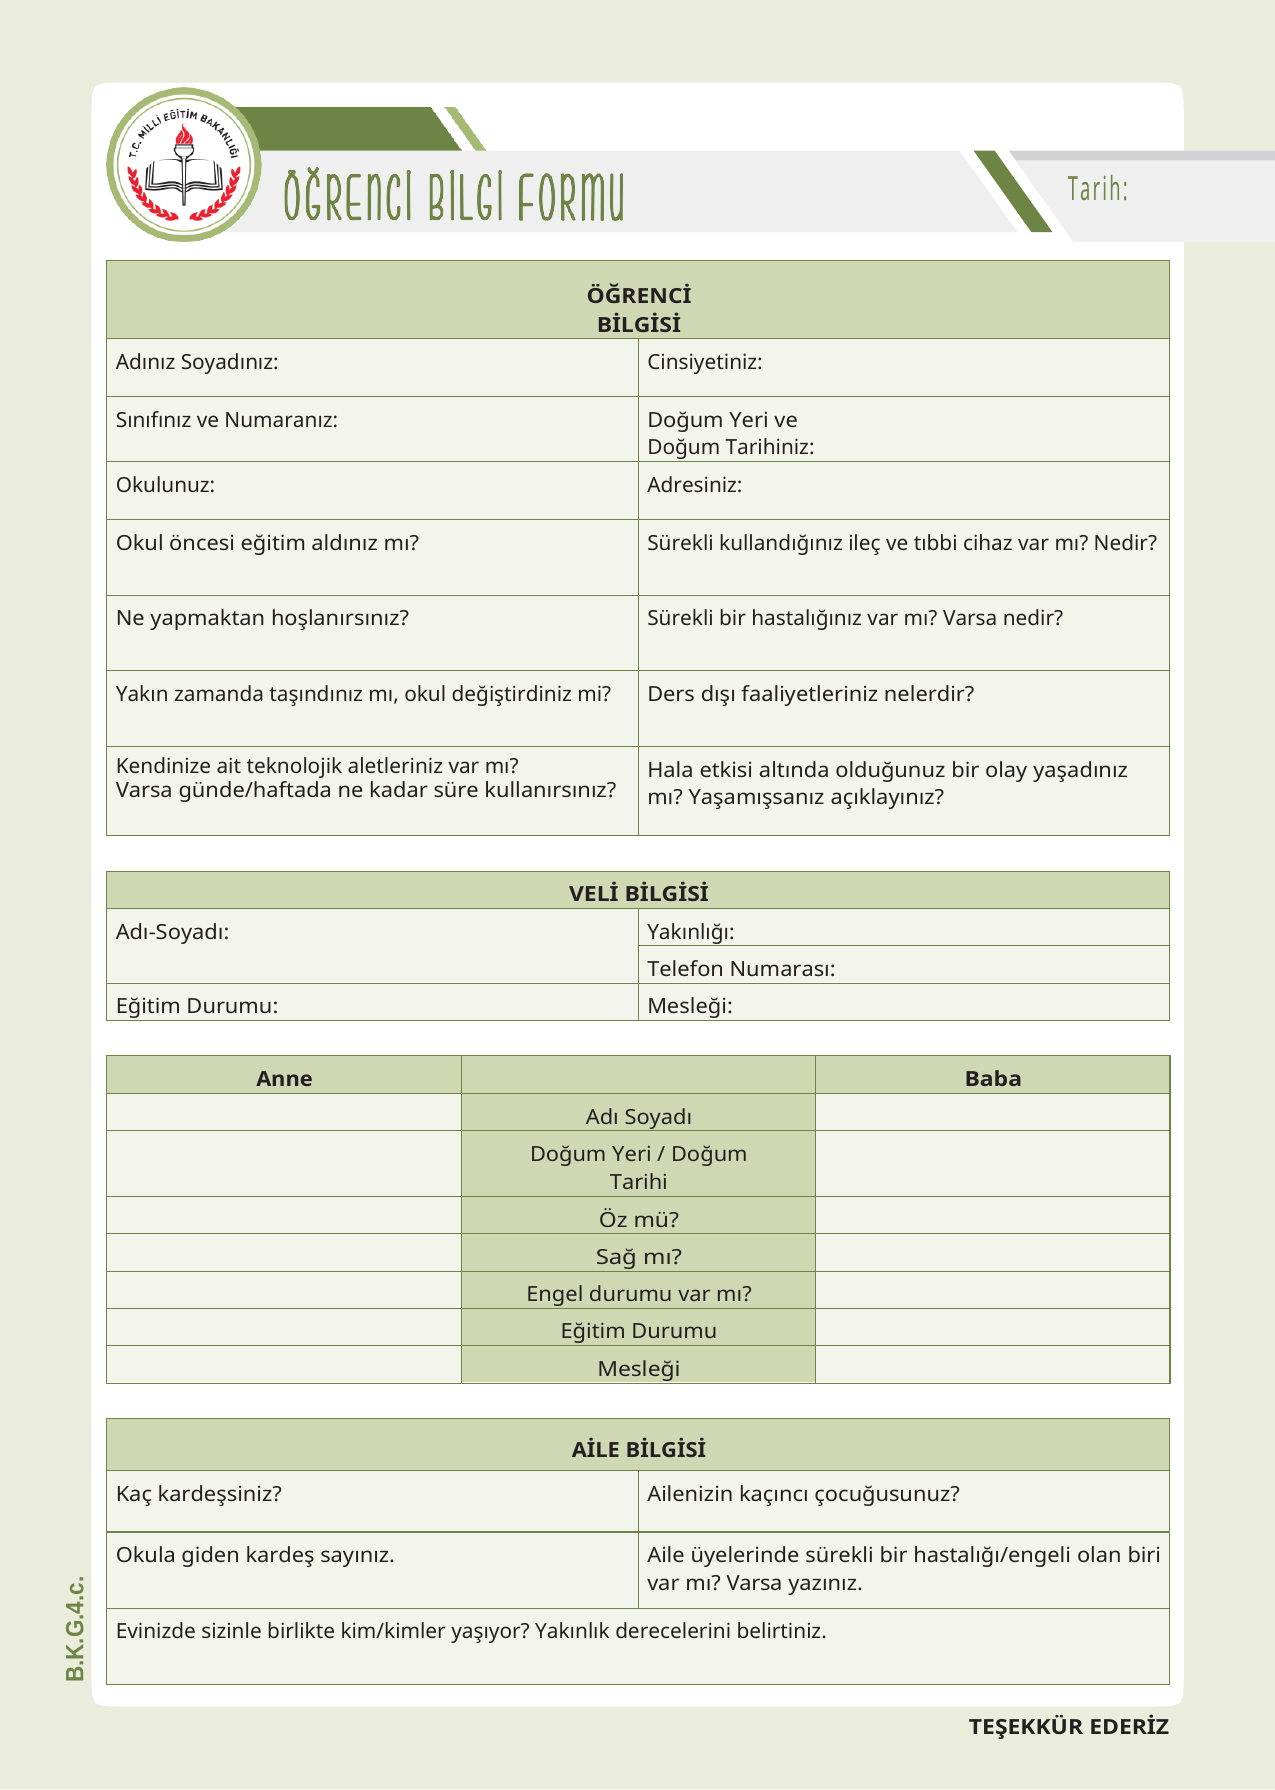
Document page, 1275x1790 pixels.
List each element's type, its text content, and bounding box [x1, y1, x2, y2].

table_cell Eğitim Durumu [462, 1309, 815, 1345]
table_cell [107, 1346, 461, 1382]
table_cell Telefon Numarası: [639, 946, 1169, 982]
table_cell Adı-Soyadı: [107, 909, 638, 982]
table_cell Engel durumu var mı? [462, 1272, 815, 1308]
picture [519, 212, 623, 221]
table_header AİLE BİLGİSİ [107, 1419, 1169, 1470]
table_cell Adınız Soyadınız: [107, 339, 638, 396]
table_cell Sınıfınız ve Numaranız: [107, 397, 638, 461]
table_cell Aile üyelerinde sürekli bir hastalığı/engeli olan biri var mı? Varsa yazınız. [639, 1533, 1169, 1608]
table_cell Öz mü? [462, 1197, 815, 1233]
table_cell Okul öncesi eğitim aldınız mı? [107, 520, 638, 594]
table_header ÖĞRENCİ BİLGİSİ [107, 261, 1169, 338]
table_cell [816, 1346, 1169, 1382]
table_header Anne [107, 1056, 461, 1093]
table_cell Doğum Yeri / Doğum Tarihi [462, 1131, 815, 1196]
table_cell Yakınlığı: [639, 909, 1169, 945]
table_cell Ne yapmaktan hoşlanırsınız? [107, 596, 638, 670]
table_cell [107, 1309, 461, 1345]
table_cell [816, 1094, 1169, 1130]
table_cell Adı Soyadı [462, 1094, 815, 1130]
table_cell [107, 1272, 461, 1308]
table_cell [816, 1131, 1169, 1196]
table_cell Okula giden kardeş sayınız. [107, 1533, 638, 1608]
text Tarih: [283, 165, 1181, 212]
table_cell Cinsiyetiniz: [639, 339, 1169, 396]
table_cell [107, 1094, 461, 1130]
table_cell Ders dışı faaliyetleriniz nelerdir? [639, 671, 1169, 746]
table_header Baba [816, 1056, 1169, 1093]
table_cell Mesleği [462, 1346, 815, 1382]
table_cell [816, 1309, 1169, 1345]
table_cell Sürekli kullandığınız ileç ve tıbbi cihaz var mı? Nedir? [639, 520, 1169, 594]
table_cell Yakın zamanda taşındınız mı, okul değiştirdiniz mi? [107, 671, 638, 746]
table_cell Kendinize ait teknolojik aletleriniz var mı? Varsa günde/haftada ne kadar süre kullanırsınız? [107, 747, 638, 835]
table_cell [816, 1197, 1169, 1233]
table_cell Eğitim Durumu: [107, 984, 638, 1020]
table_cell Sağ mı? [462, 1234, 815, 1271]
table_cell [816, 1234, 1169, 1271]
table_cell Ailenizin kaçıncı çocuğusunuz? [639, 1471, 1169, 1531]
table_header [462, 1056, 815, 1093]
subtitle TEŞEKKÜR EDERİZ [96, 1712, 1169, 1741]
table_cell [107, 1131, 461, 1196]
table_cell Mesleği: [639, 984, 1169, 1020]
table_cell [107, 1234, 461, 1271]
table_cell Evinizde sizinle birlikte kim/kimler yaşıyor? Yakınlık derecelerini belirtiniz. [107, 1609, 1169, 1684]
table_cell Sürekli bir hastalığınız var mı? Varsa nedir? [639, 596, 1169, 670]
table_cell Adresiniz: [639, 462, 1169, 519]
table_header VELİ BİLGİSİ [107, 872, 1169, 908]
table_cell [107, 1197, 461, 1233]
table_cell Doğum Yeri ve Doğum Tarihiniz: [639, 397, 1169, 461]
picture [106, 87, 502, 242]
table_cell [816, 1272, 1169, 1308]
table_cell Hala etkisi altında olduğunuz bir olay yaşadınız mı? Yaşamışsanız açıklayınız? [639, 747, 1169, 835]
table_cell Kaç kardeşsiniz? [107, 1471, 638, 1531]
table_cell Okulunuz: [107, 462, 638, 519]
